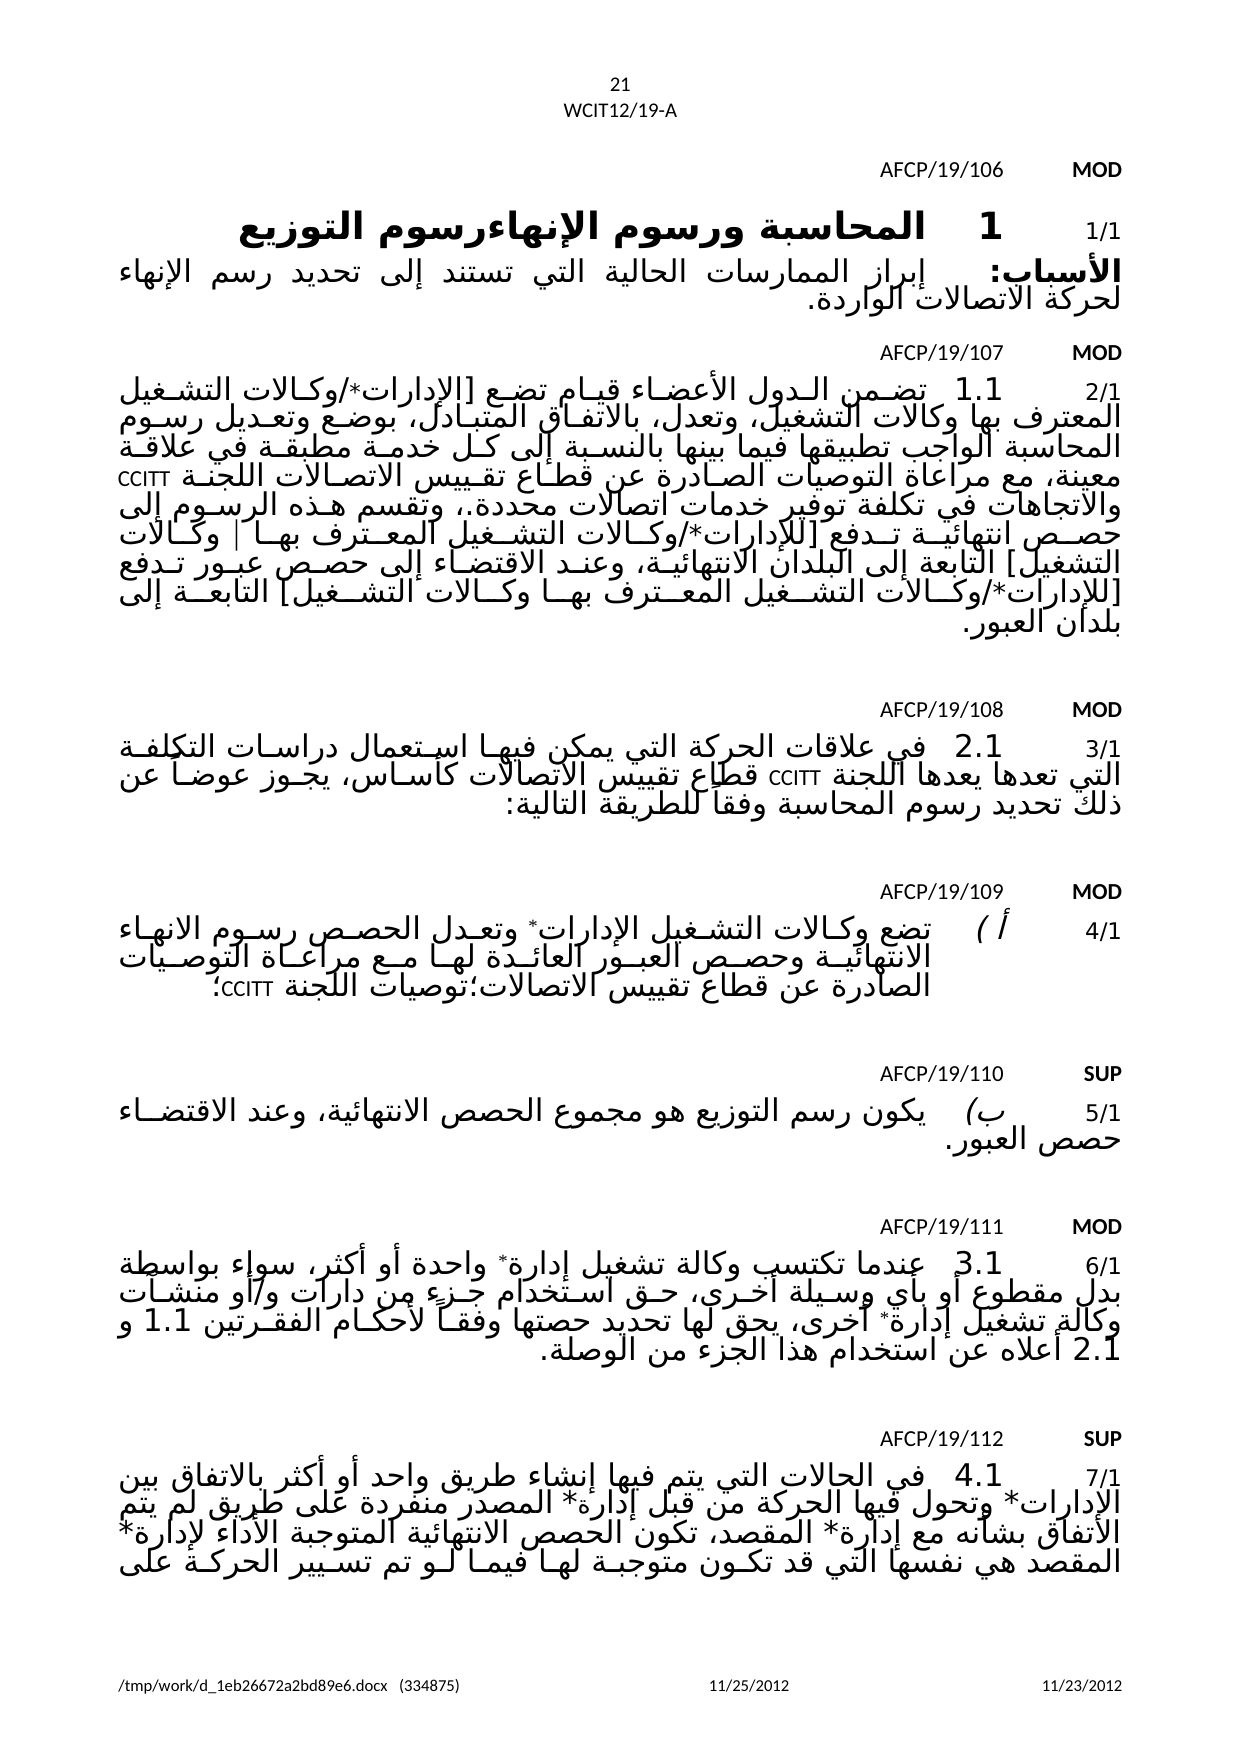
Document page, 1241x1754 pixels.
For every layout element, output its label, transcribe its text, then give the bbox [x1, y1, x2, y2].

text 7/1 [118, 1463, 1122, 1579]
text 6/1 3.1 عندما تكتسب واحدة أو أكثر، سواء بواسطة بدل مقطوع أو بأي وسيلة أخرى، حق استخدام جزء من دارات أو منشآت أخرى، يحق لها تحديد حصتها وفقاً لأحكام الفقرتين 1.1 و2.1 أعلاه عن استخدام هذا الجزء من الوصلة. [118, 1252, 1122, 1368]
text SUP AFCP/19/110 [118, 1064, 1122, 1086]
subtitle 1/1 1 [516, 211, 577, 246]
text SUP AFCP/19/112 [118, 1428, 1122, 1450]
text 5/1 [118, 1098, 1122, 1157]
text 3/1 2.1 في علاقات الحركة التي يمكن فيها استعمال دراسات التكلفة التي كأساس، يجوز تحديد رسوم المحاسبة وفقاً للطريقة التالية: [118, 734, 1122, 822]
subtitle 1/1 1 [315, 211, 526, 246]
text MOD AFCP/19/107#11254 [118, 342, 1122, 364]
text MOD AFCP/19/108#11255 [118, 699, 1122, 722]
text MOD AFCP/19/111 [118, 1217, 1122, 1239]
text 4/1 أ ) تضع وتعدل مع مراعاة [118, 916, 1122, 1004]
text MOD AFCP/19/109 [118, 881, 1122, 904]
subtitle 1/1 1 [565, 211, 1122, 246]
subtitle 1/1 1 [118, 211, 341, 246]
text 2/1 1.1 وكالات التشغيلبالاتفاق المتبادل، رسوم المحاسبة الواجب تطبيقها فيما بينها بالنسبة إلى كل خدمة مطبقة في علاقة معينة، مع مراعاة توصيات والاتجاهات في تكلفة توفير خدمات اتصالات محددة [118, 377, 1122, 639]
text MOD AFCP/19/106 [118, 160, 1122, 182]
text الأسباب: إبراز الممارسات الحالية التي تستند إلى تحديد رسم الإنهاء لحركة الاتصالات الواردة. [118, 259, 1122, 317]
